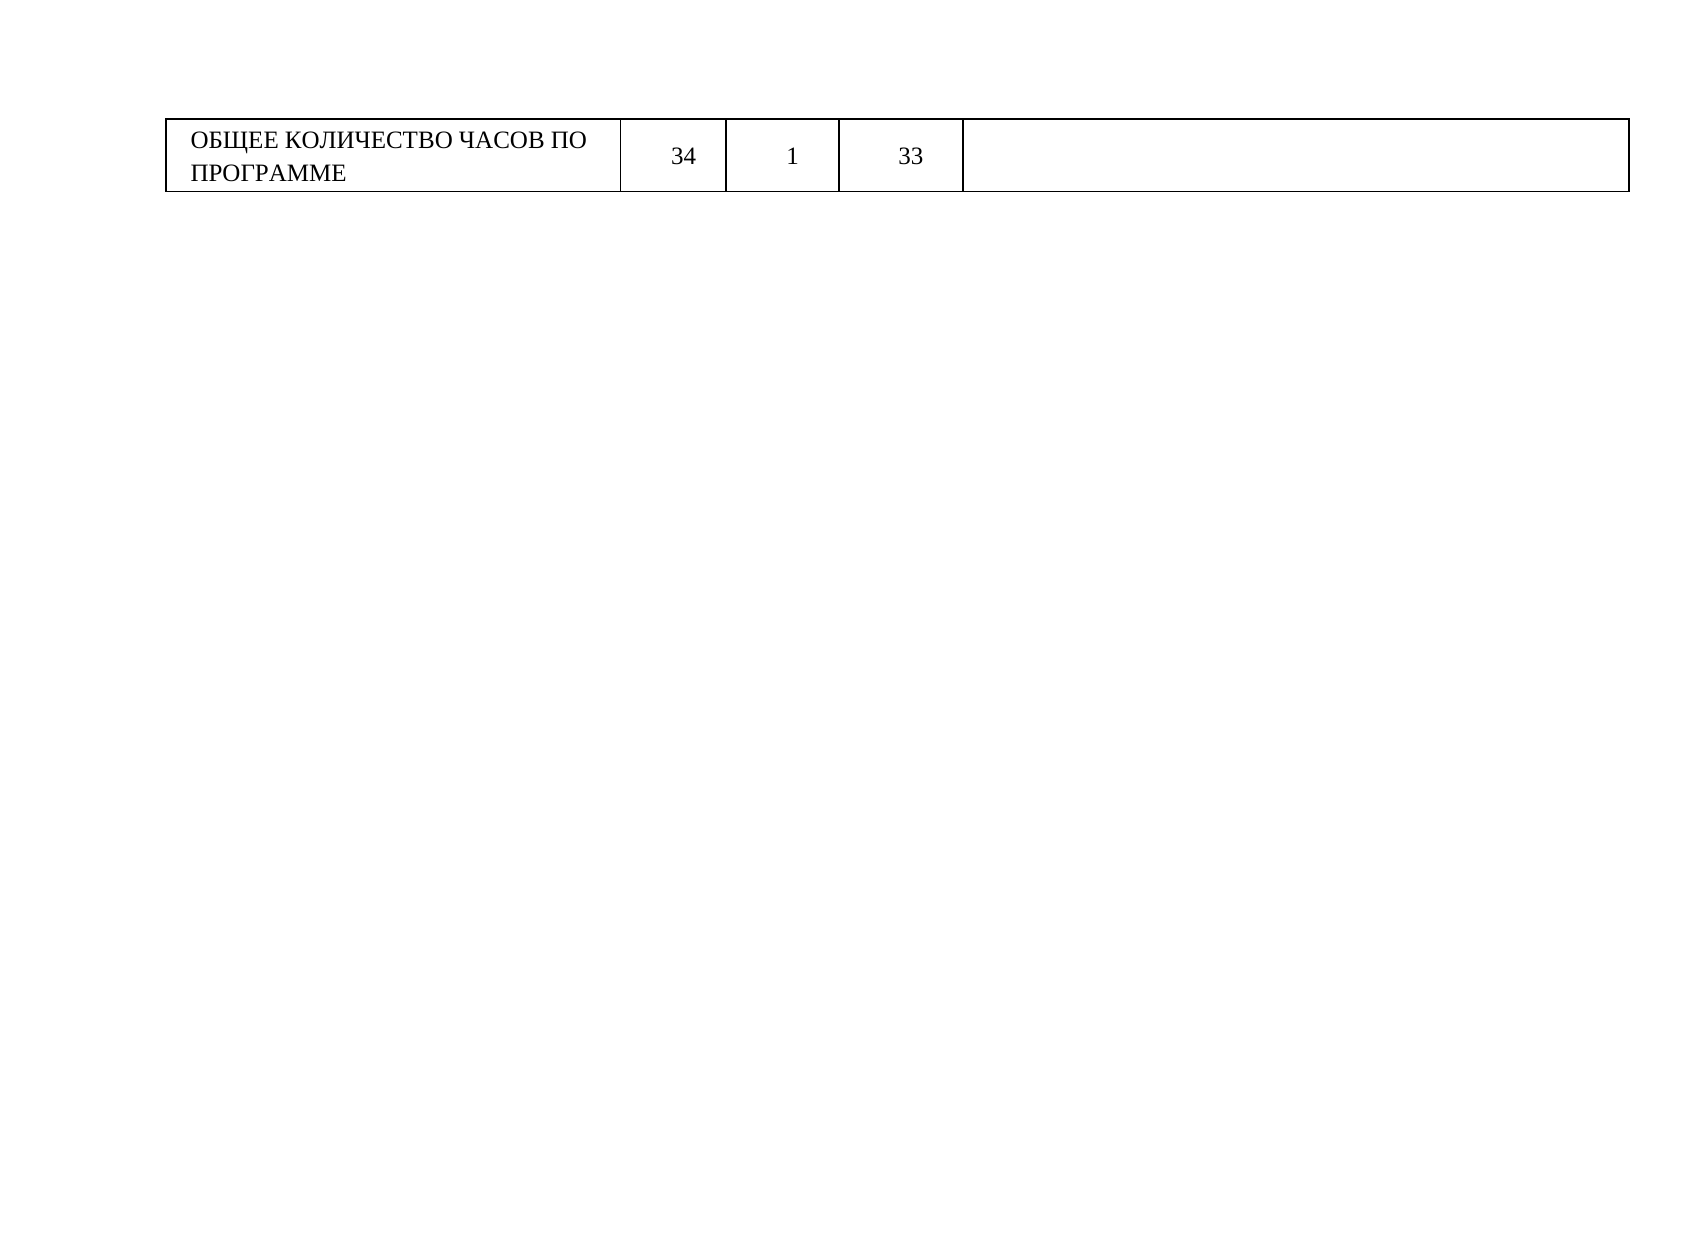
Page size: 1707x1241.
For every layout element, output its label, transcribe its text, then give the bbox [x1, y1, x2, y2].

table_cell [964, 120, 1628, 191]
table_cell ОБЩЕЕ КОЛИЧЕСТВО ЧАСОВ ПО ПРОГРАММЕ [167, 120, 620, 191]
table_cell 34 [621, 120, 725, 191]
table_cell 1 [727, 120, 838, 191]
table_cell 33 [840, 120, 962, 191]
